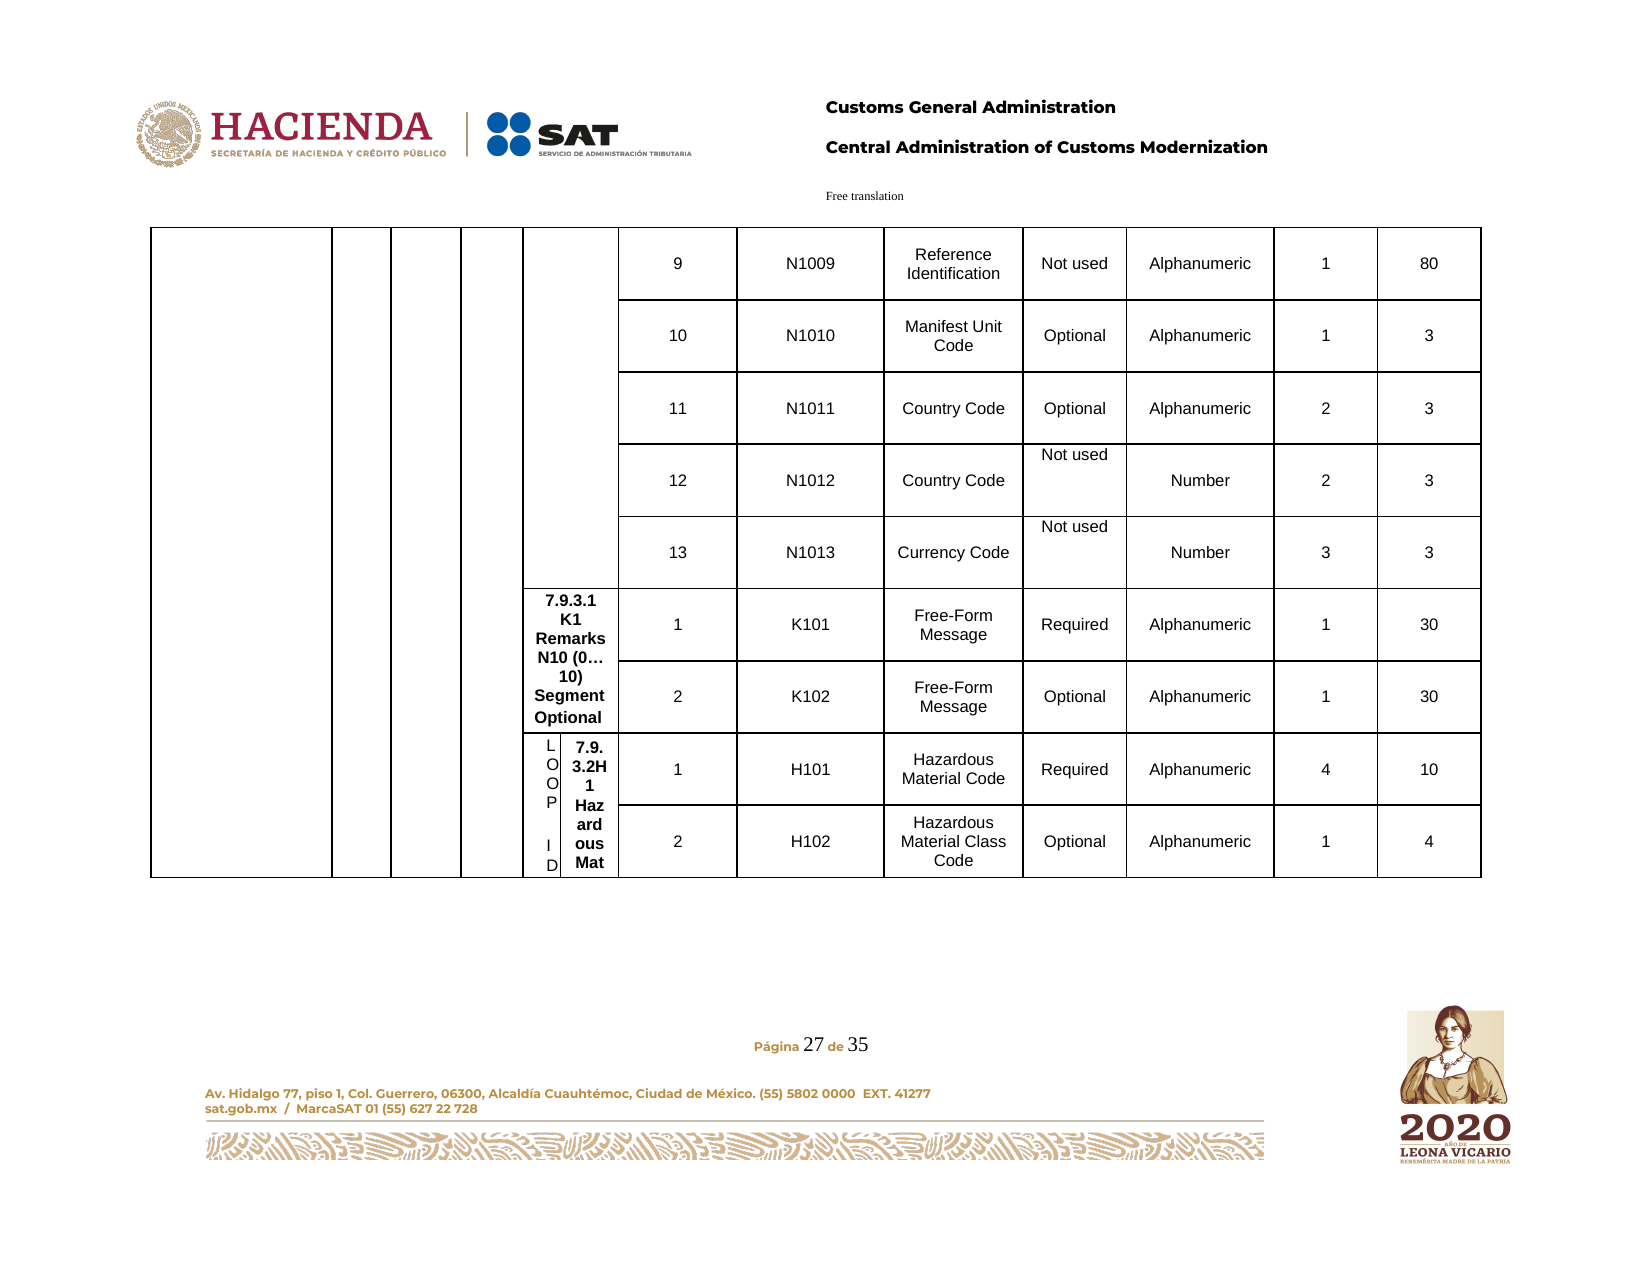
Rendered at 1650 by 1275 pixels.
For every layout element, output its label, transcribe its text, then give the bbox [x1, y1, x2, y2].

table_cell Country Code [885, 373, 1022, 443]
table_cell LOOP ID – H1 (0…99) [524, 734, 560, 876]
table_cell 1 [1275, 301, 1377, 371]
table_cell 3 [1378, 373, 1480, 443]
table_cell N1009 [738, 228, 883, 299]
table_cell 10 [1378, 734, 1480, 804]
table_cell Alphanumeric [1127, 373, 1273, 443]
table_cell 1 [1275, 662, 1377, 732]
table_cell 2 [619, 806, 736, 876]
table_cell Optional [1024, 662, 1126, 732]
table_cell Optional [1024, 301, 1126, 371]
table_cell H102 [738, 806, 883, 876]
table_cell Required [1024, 589, 1126, 660]
table_cell Hazardous Material Class Code [885, 806, 1022, 876]
table_cell 1 [1275, 589, 1377, 660]
table_cell Alphanumeric [1127, 734, 1273, 804]
table_cell 1 [1275, 228, 1377, 299]
table_cell Required [1024, 734, 1126, 804]
picture [1398, 1004, 1513, 1167]
table_cell 4 [1378, 806, 1480, 876]
table_cell 1 [1275, 806, 1377, 876]
table_cell Currency Code [885, 517, 1022, 588]
table_cell H101 [738, 734, 883, 804]
table_cell 3 [1378, 301, 1480, 371]
table_cell 12 [619, 445, 736, 516]
table_cell Reference Identification [885, 228, 1022, 299]
table_cell 30 [1378, 662, 1480, 732]
table_cell N1010 [738, 301, 883, 371]
table_cell Number [1127, 517, 1273, 588]
table_cell Not used [1024, 517, 1126, 588]
table_cell 2 [1275, 373, 1377, 443]
table_cell Alphanumeric [1127, 662, 1273, 732]
table_cell Alphanumeric [1127, 228, 1273, 299]
table_cell N1012 [738, 445, 883, 516]
table_cell 1 [619, 734, 736, 804]
table_cell Free-Form Message [885, 662, 1022, 732]
table_cell 7.9.3.2H1 Hazardous Material (0…1) Segment Optional [561, 734, 618, 876]
table_cell 3 [1275, 517, 1377, 588]
table_cell Alphanumeric [1127, 806, 1273, 876]
table_cell 80 [1378, 228, 1480, 299]
picture [131, 97, 698, 172]
table_cell K101 [738, 589, 883, 660]
table_cell Country Code [885, 445, 1022, 516]
table_cell 1 [619, 589, 736, 660]
picture [204, 1117, 1265, 1160]
table_cell K102 [738, 662, 883, 732]
table_cell Number [1127, 445, 1273, 516]
table_cell 30 [1378, 589, 1480, 660]
table_cell 3 [1378, 517, 1480, 588]
table_cell 9 [619, 228, 736, 299]
table_cell Hazardous Material Code [885, 734, 1022, 804]
table_cell 11 [619, 373, 736, 443]
table_cell 3 [1378, 445, 1480, 516]
table_cell 4 [1275, 734, 1377, 804]
table_cell Not used [1024, 228, 1126, 299]
table_cell Alphanumeric [1127, 589, 1273, 660]
table_cell Alphanumeric [1127, 301, 1273, 371]
table_cell 7.9.3.1 K1 Remarks N10 (0…10) Segment Optional [524, 589, 618, 732]
table_cell Optional [1024, 373, 1126, 443]
table_cell N1011 [738, 373, 883, 443]
table_cell Free-Form Message [885, 589, 1022, 660]
table_cell 13 [619, 517, 736, 588]
table_cell 2 [619, 662, 736, 732]
table_cell Not used [1024, 445, 1126, 516]
table_cell 10 [619, 301, 736, 371]
table_cell Optional [1024, 806, 1126, 876]
table_cell N1013 [738, 517, 883, 588]
table_cell Manifest Unit Code [885, 301, 1022, 371]
table_cell 2 [1275, 445, 1377, 516]
